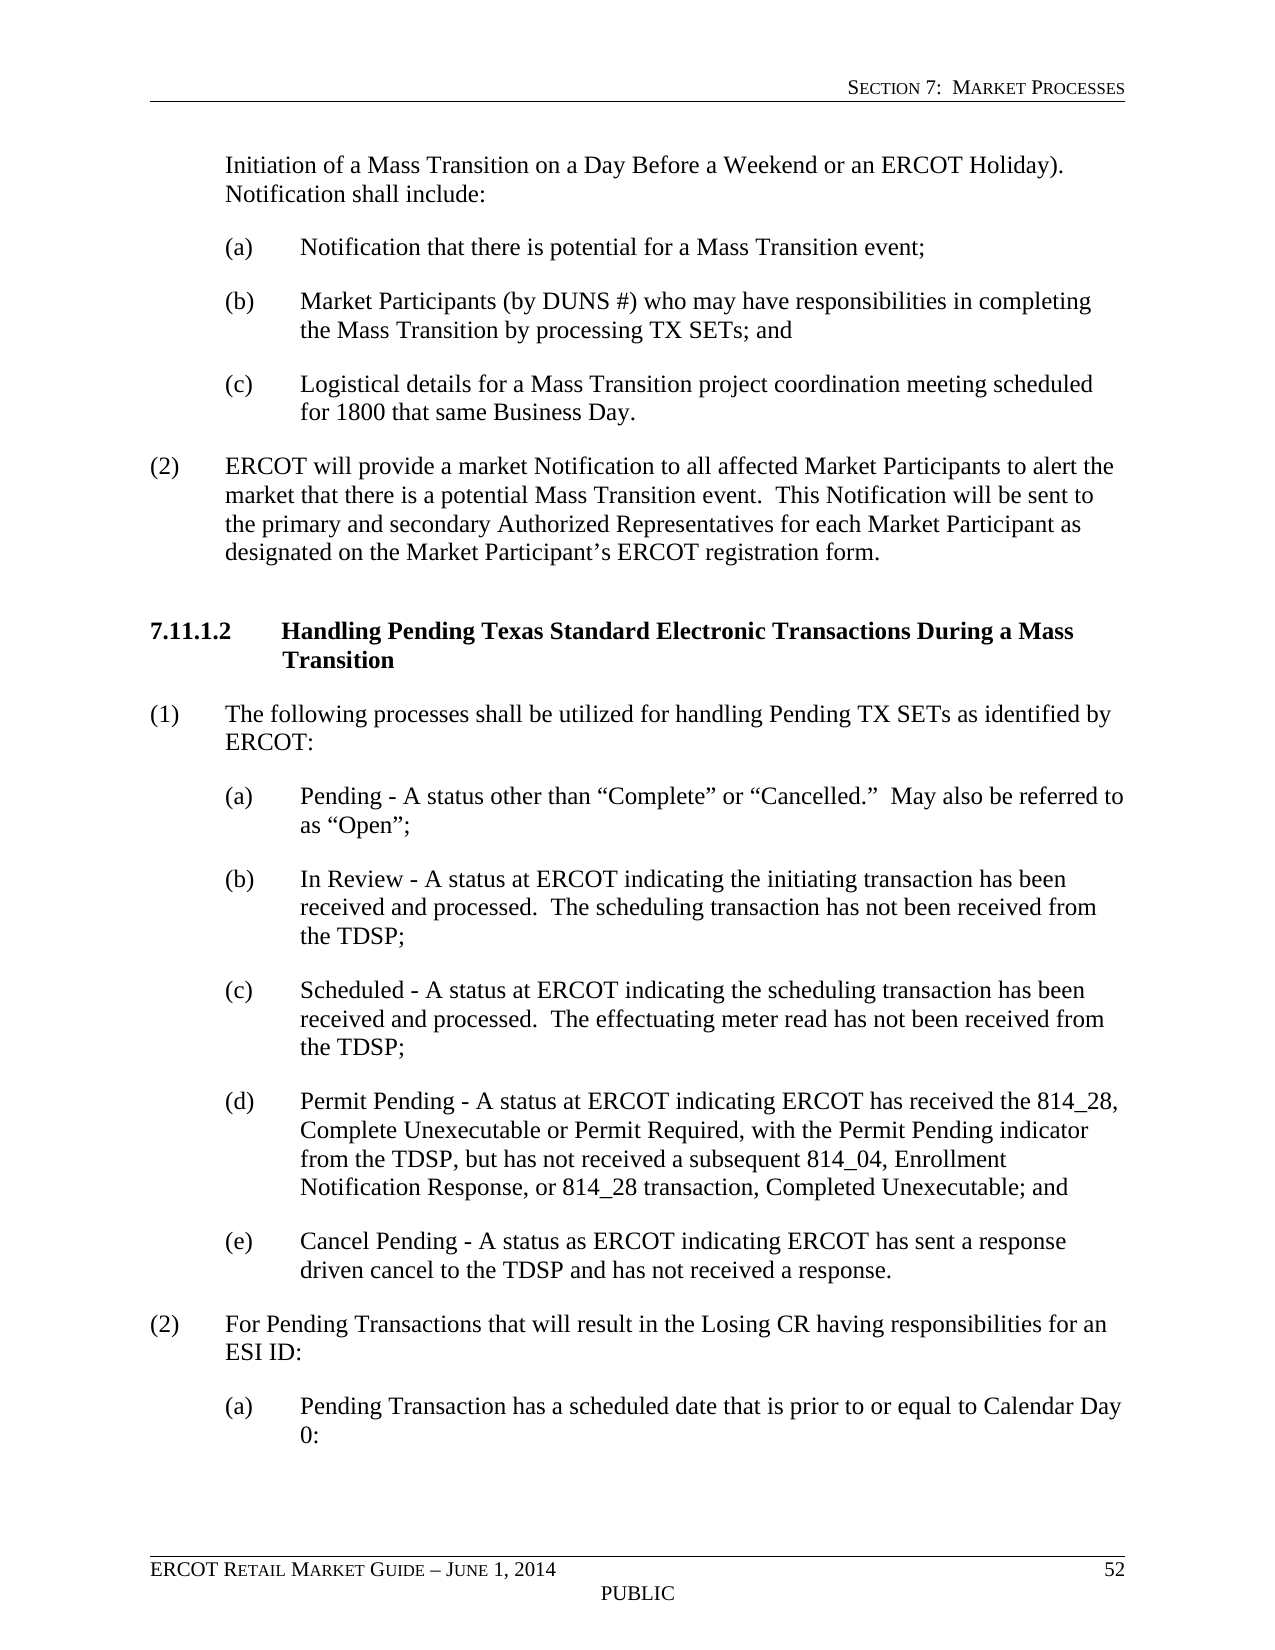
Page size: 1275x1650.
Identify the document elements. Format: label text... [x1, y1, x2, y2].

list (a) Pending Transaction has a scheduled date that is prior to or equal to Calendar Day 0: [225, 1391, 1125, 1449]
list (b) In Review - A status at ERCOT indicating the initiating transaction has been received and processed. The scheduling transaction has not been received from the TDSP; [225, 864, 1125, 950]
text (1) The following processes shall be utilized for handling Pending TX SETs as identified by ERCOT: [150, 699, 1125, 756]
text (2) ERCOT will provide a market Notification to all affected Market Participants to alert the market that there is a potential Mass Transition event. This Notification will be sent to the primary and secondary Authorized Representatives for each Market Participant as designated on the Market Participant’s ERCOT registration form. [150, 451, 1125, 566]
list (d) Permit Pending - A status at ERCOT indicating ERCOT has received the 814_28, Complete Unexecutable or Permit Required, with the Permit Pending indicator from the TDSP, but has not received a subsequent 814_04, Enrollment Notification Response, or 814_28 transaction, Completed Unexecutable; and [225, 1086, 1125, 1201]
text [150, 150, 1125, 207]
text (2) For Pending Transactions that will result in the Losing CR having responsibilities for an ESI ID: [150, 1309, 1125, 1366]
text 7.11.1.2 Handling Pending Texas Standard Electronic Transactions During a Mass Transition [150, 616, 1125, 674]
list (e) Cancel Pending - A status as ERCOT indicating ERCOT has sent a response driven cancel to the TDSP and has not received a response. [225, 1226, 1125, 1284]
list (c) Logistical details for a Mass Transition project coordination meeting scheduled for 1800 that same Business Day. [225, 369, 1125, 426]
list (c) Scheduled - A status at ERCOT indicating the scheduling transaction has been received and processed. The effectuating meter read has not been received from the TDSP; [225, 975, 1125, 1061]
list (a) Notification that there is potential for a Mass Transition event; [225, 232, 1125, 261]
list (b) Market Participants (by DUNS #) who may have responsibilities in completing the Mass Transition by processing TX SETs; and [225, 286, 1125, 344]
list (a) Pending - A status other than “Complete” or “Cancelled.” May also be referred to as “Open”; [225, 781, 1125, 839]
